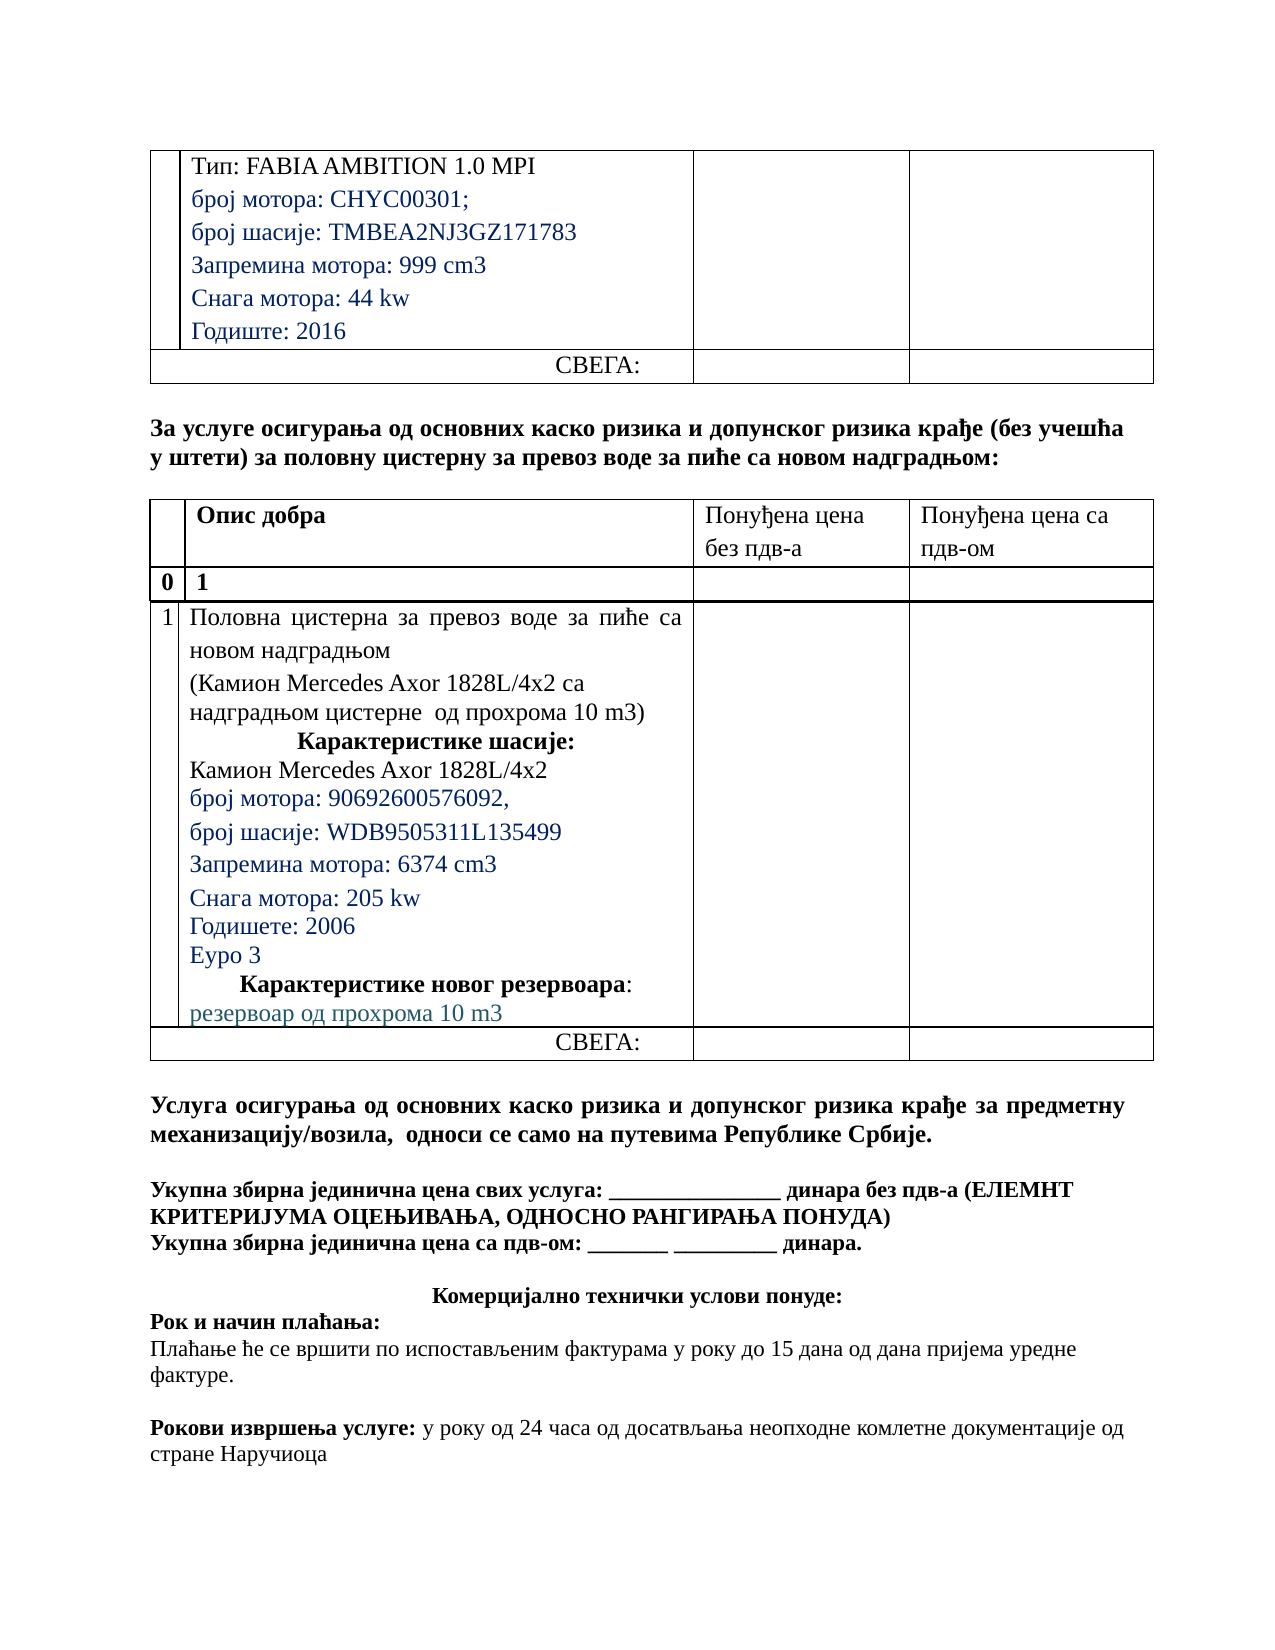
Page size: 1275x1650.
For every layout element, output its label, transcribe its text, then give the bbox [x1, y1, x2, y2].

table_cell 0 [151, 568, 184, 600]
table_cell [694, 151, 909, 349]
table_cell [694, 568, 909, 600]
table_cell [181, 151, 693, 349]
table_header [910, 603, 1153, 1026]
text Услуга осигурања од основних каско ризика и допунског ризика крађе за предметну механизацију/возила, односи се само на путевима Републике Србије. [150, 1090, 1125, 1148]
table_cell [694, 350, 909, 383]
table_header Понуђена цена без пдв-а [694, 500, 909, 566]
table_cell [910, 151, 1153, 349]
text Плаћање ће се вршити по испостављеним фактурама у року до 15 дана од дана пријема уредне фактуре. [150, 1334, 1125, 1387]
table_cell 1 [186, 568, 693, 600]
table_cell 5 [151, 151, 179, 349]
table_cell [694, 1028, 909, 1060]
table_cell [910, 1028, 1153, 1060]
text Укупна збирна јединична цена свих услуга: _______________ динара без пдв-а (ЕЛЕМНТ КРИТЕРИЈУМА ОЦЕЊИВАЊА, ОДНОСНО РАНГИРАЊА ПОНУДА) [150, 1176, 1125, 1229]
table_header [694, 603, 909, 1026]
table_header Половна цистерна за превоз воде за пиће са новом надградњом (Камион Mercedes Axor 1828L/4x2 са надградњом цистерне од прохрома 10 m3) Карактеристике шасије: Камион Mercedes Axor 1828L/4x2 број мотора: 90692600576092, број шасије: WDB9505311L135499 Запремина мотора: 6374 cm3 Снага мотора: 205 kw Годишете: 2006 Еуро 3 Карактеристике новог резервоара: резервоар од прохрома 10 m3 [179, 603, 693, 1026]
text Рок и начин плаћања: [150, 1308, 1125, 1334]
text За услуге осигурања од основних каско ризика и допунског ризика крађе (без учешћа у штети) за половну цистерну за превоз воде за пиће са новом надградњом: [150, 413, 1125, 471]
table_header Понуђена цена са пдв-ом [910, 500, 1153, 566]
text Комерцијално технички услови понуде: [150, 1282, 1125, 1308]
text Укупна збирна јединична цена са пдв-ом: _______ _________ динара. [150, 1229, 1125, 1256]
table_header Опис добра [186, 500, 693, 566]
table_header 1 [151, 603, 178, 1026]
text Рокови извршења услуге: у року од 24 часа од досатвљања неопходне комлетне документације од стране Наручиоца [150, 1414, 1125, 1466]
table_cell СВЕГА: [151, 1028, 693, 1060]
table_header [151, 500, 184, 566]
table_cell [910, 350, 1153, 383]
table_cell СВЕГА: [151, 350, 693, 383]
table_cell [910, 568, 1153, 600]
